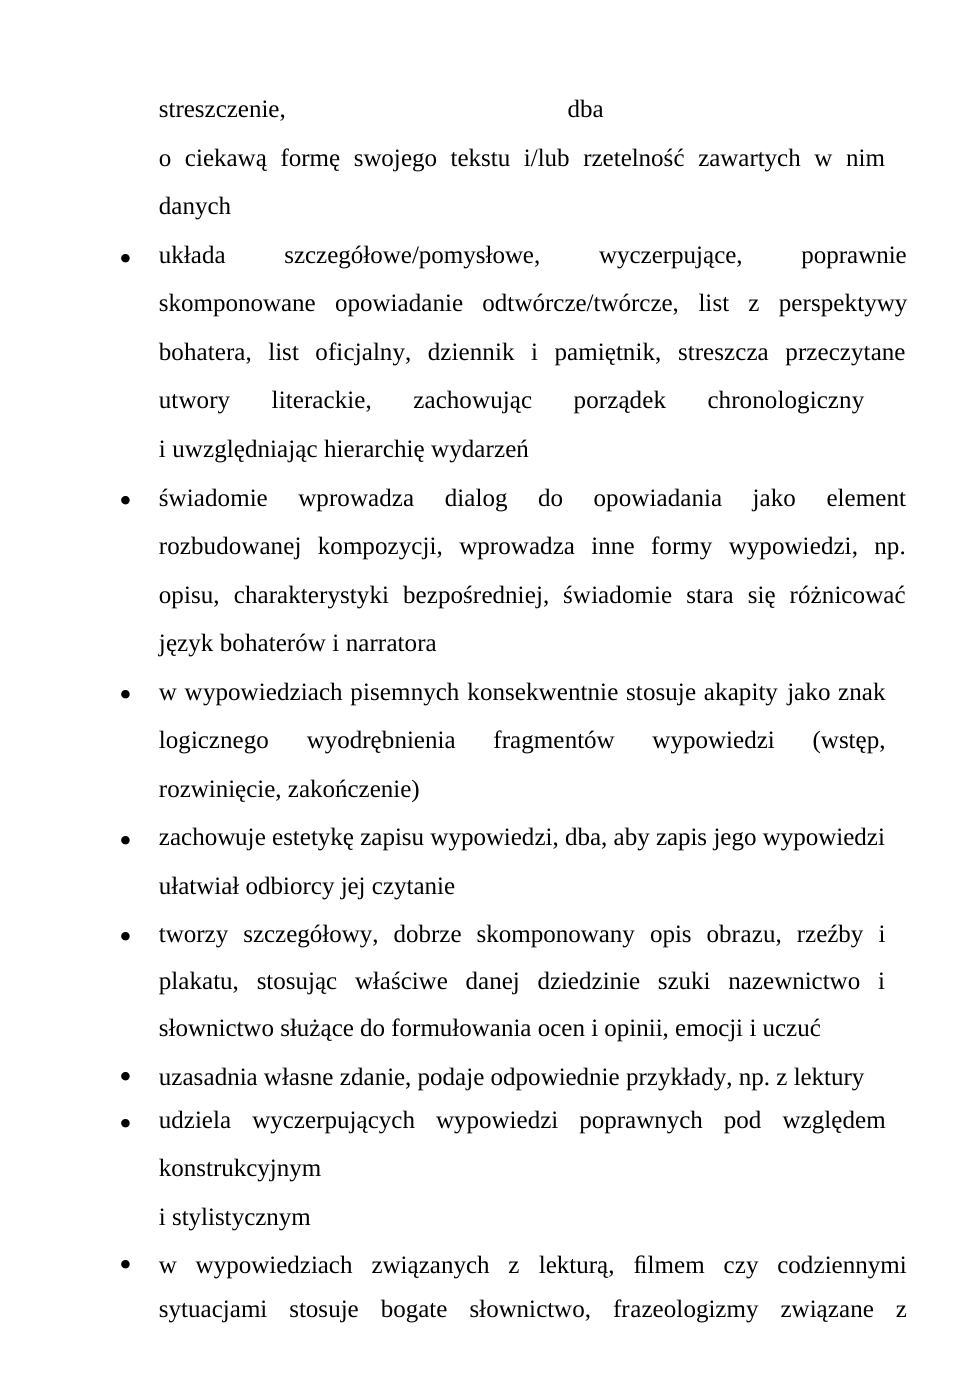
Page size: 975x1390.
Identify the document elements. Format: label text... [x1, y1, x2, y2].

list zachowuje estetykę zapisu wypowiedzi, dba, aby zapis jego wypowiedzi ułatwiał odbiorcy jej czytanie [121, 822, 885, 903]
list tworzy szczegółowy, dobrze skomponowany opis obrazu, rzeźby i plakatu, stosując właściwe danej dziedzinie szuki nazewnictwo i słownictwo służące do formułowania ocen i opinii, emocji i uczuć [121, 919, 885, 1046]
list układa szczegółowe/pomysłowe, wyczerpujące, poprawnie skomponowane opowiadanie odtwórcze/twórcze, list z perspektywy bohatera, list oficjalny, dziennik i pamiętnik, streszcza przeczytane utwory literackie, zachowując porządek chronologiczny i uwzględniając hierarchię wydarzeń [121, 240, 907, 467]
list uzasadnia własne zdanie, podaje odpowiednie przykłady, np. z lektury [121, 1062, 886, 1091]
list udziela wyczerpujących wypowiedzi poprawnych pod względem konstrukcyjnym i stylistycznym [121, 1105, 886, 1234]
list w wypowiedziach pisemnych konsekwentnie stosuje akapity jako znak logicznego wyodrębnienia fragmentów wypowiedzi (wstęp, rozwinięcie, zakończenie) [121, 677, 885, 806]
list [121, 94, 885, 224]
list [121, 1251, 907, 1322]
list świadomie wprowadza dialog do opowiadania jako element rozbudowanej kompozycji, wprowadza inne formy wypowiedzi, np. opisu, charakterystyki bezpośredniej, świadomie stara się różnicować język bohaterów i narratora [121, 483, 907, 661]
